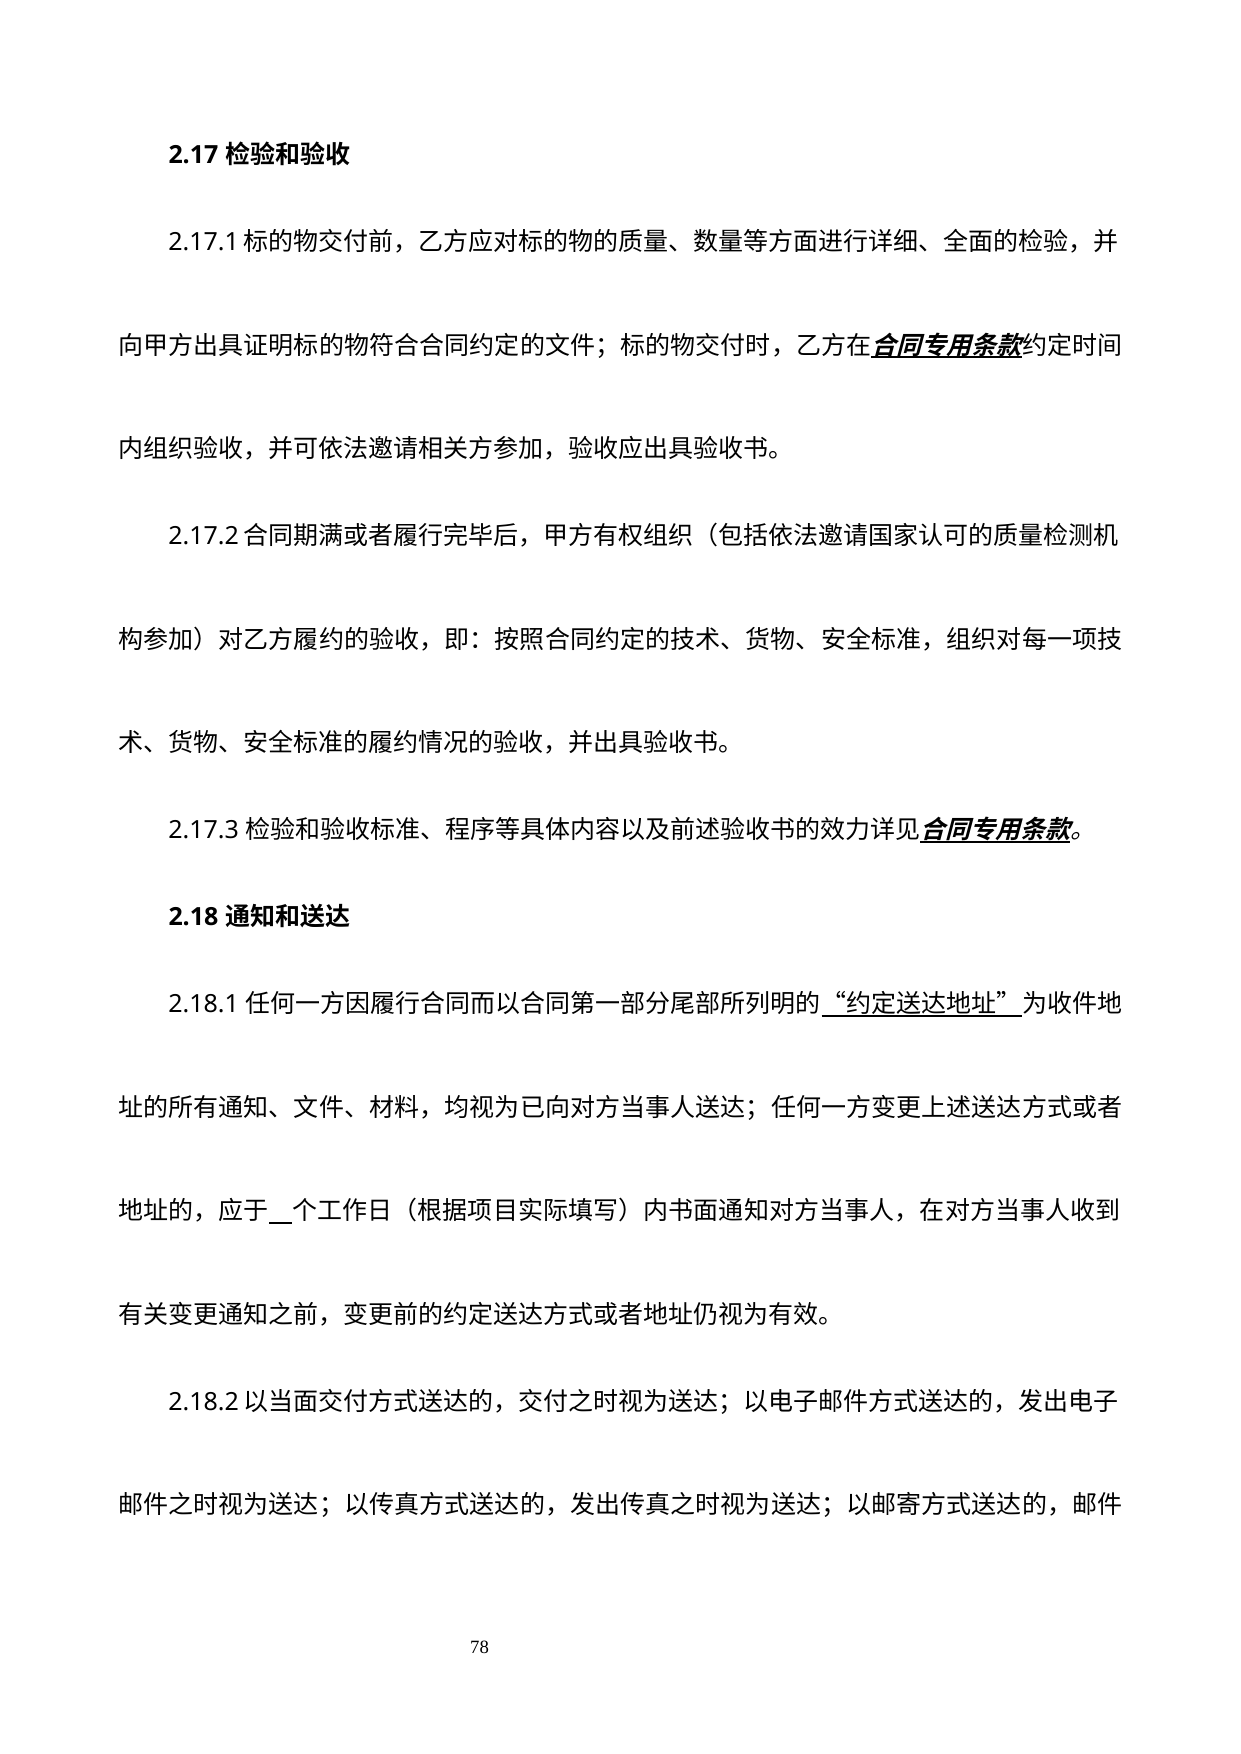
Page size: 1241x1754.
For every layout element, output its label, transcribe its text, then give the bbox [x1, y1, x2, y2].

text 2.18.1 任何一方因履行合同而以合同第一部分尾部所列明的“约定送达地址”为收件地址的所有通知、文件、材料，均视为已向对方当事人送达；任何一方变更上述送达方式或者地址的，应于 个工作日（根据项目实际填写）内书面通知对方当事人，在对方当事人收到有关变更通知之前，变更前的约定送达方式或者地址仍视为有效。 [118, 968, 1122, 1347]
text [118, 1365, 1122, 1537]
text 2.17.1标的物交付前，乙方应对标的物的质量、数量等方面进行详细、全面的检验，并向甲方出具证明标的物符合合同约定的文件；标的物交付时，乙方在合同专用条款约定时间内组织验收，并可依法邀请相关方参加，验收应出具验收书。 [118, 206, 1122, 481]
text 2.17.3 检验和验收标准、程序等具体内容以及前述验收书的效力详见合同专用条款。 [118, 793, 1122, 862]
text 2.17.2合同期满或者履行完毕后，甲方有权组织（包括依法邀请国家认可的质量检测机构参加）对乙方履约的验收，即：按照合同约定的技术、货物、安全标准，组织对每一项技术、货物、安全标准的履约情况的验收，并出具验收书。 [118, 499, 1122, 775]
text 2.18 通知和送达 [118, 881, 1122, 949]
text 2.17 检验和验收 [118, 118, 1122, 187]
